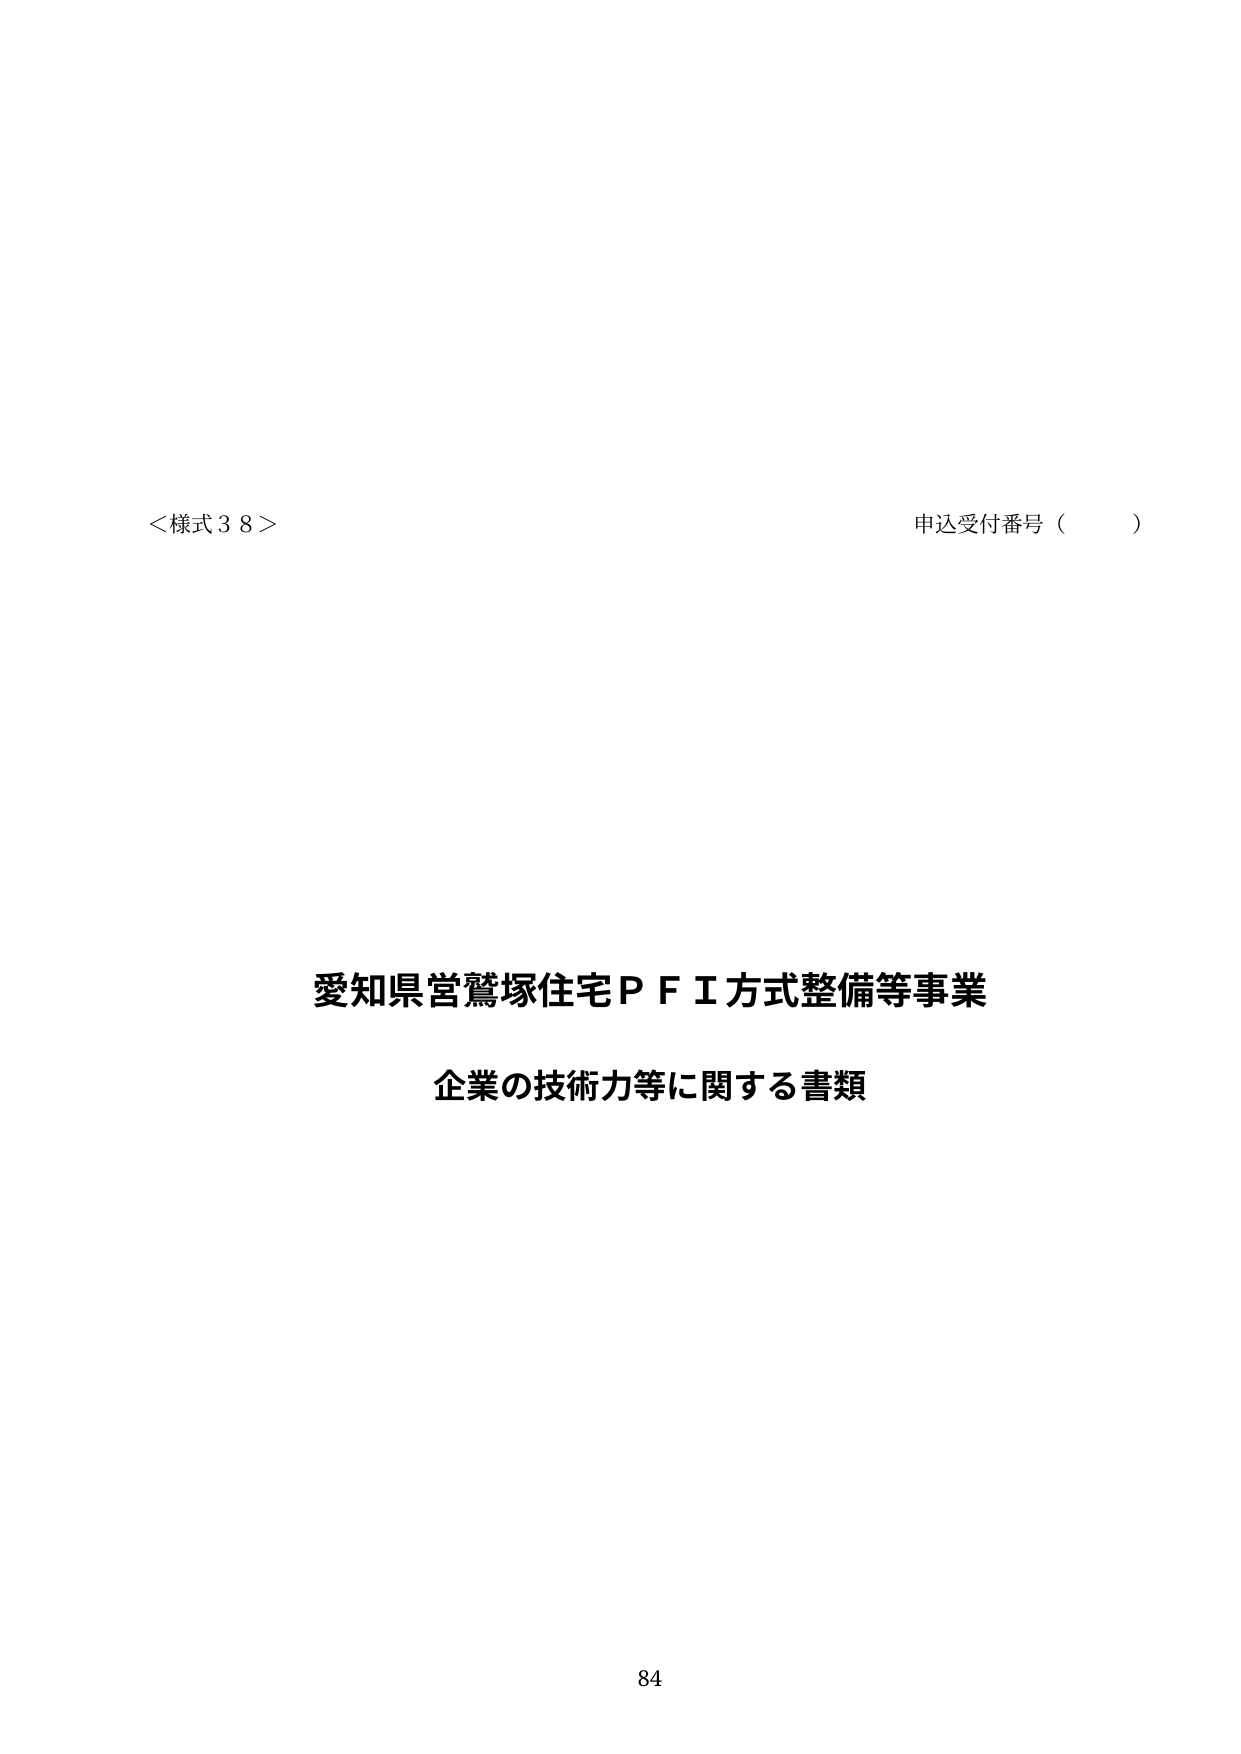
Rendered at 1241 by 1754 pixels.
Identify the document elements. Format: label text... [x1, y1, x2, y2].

text 企業の技術力等に関する書類 [148, 1052, 1152, 1116]
text ＜様式３８＞ 申込受付番号（ ） [148, 507, 1181, 539]
text 愛知県営鷲塚住宅ＰＦＩ方式整備等事業 [148, 956, 1152, 1020]
